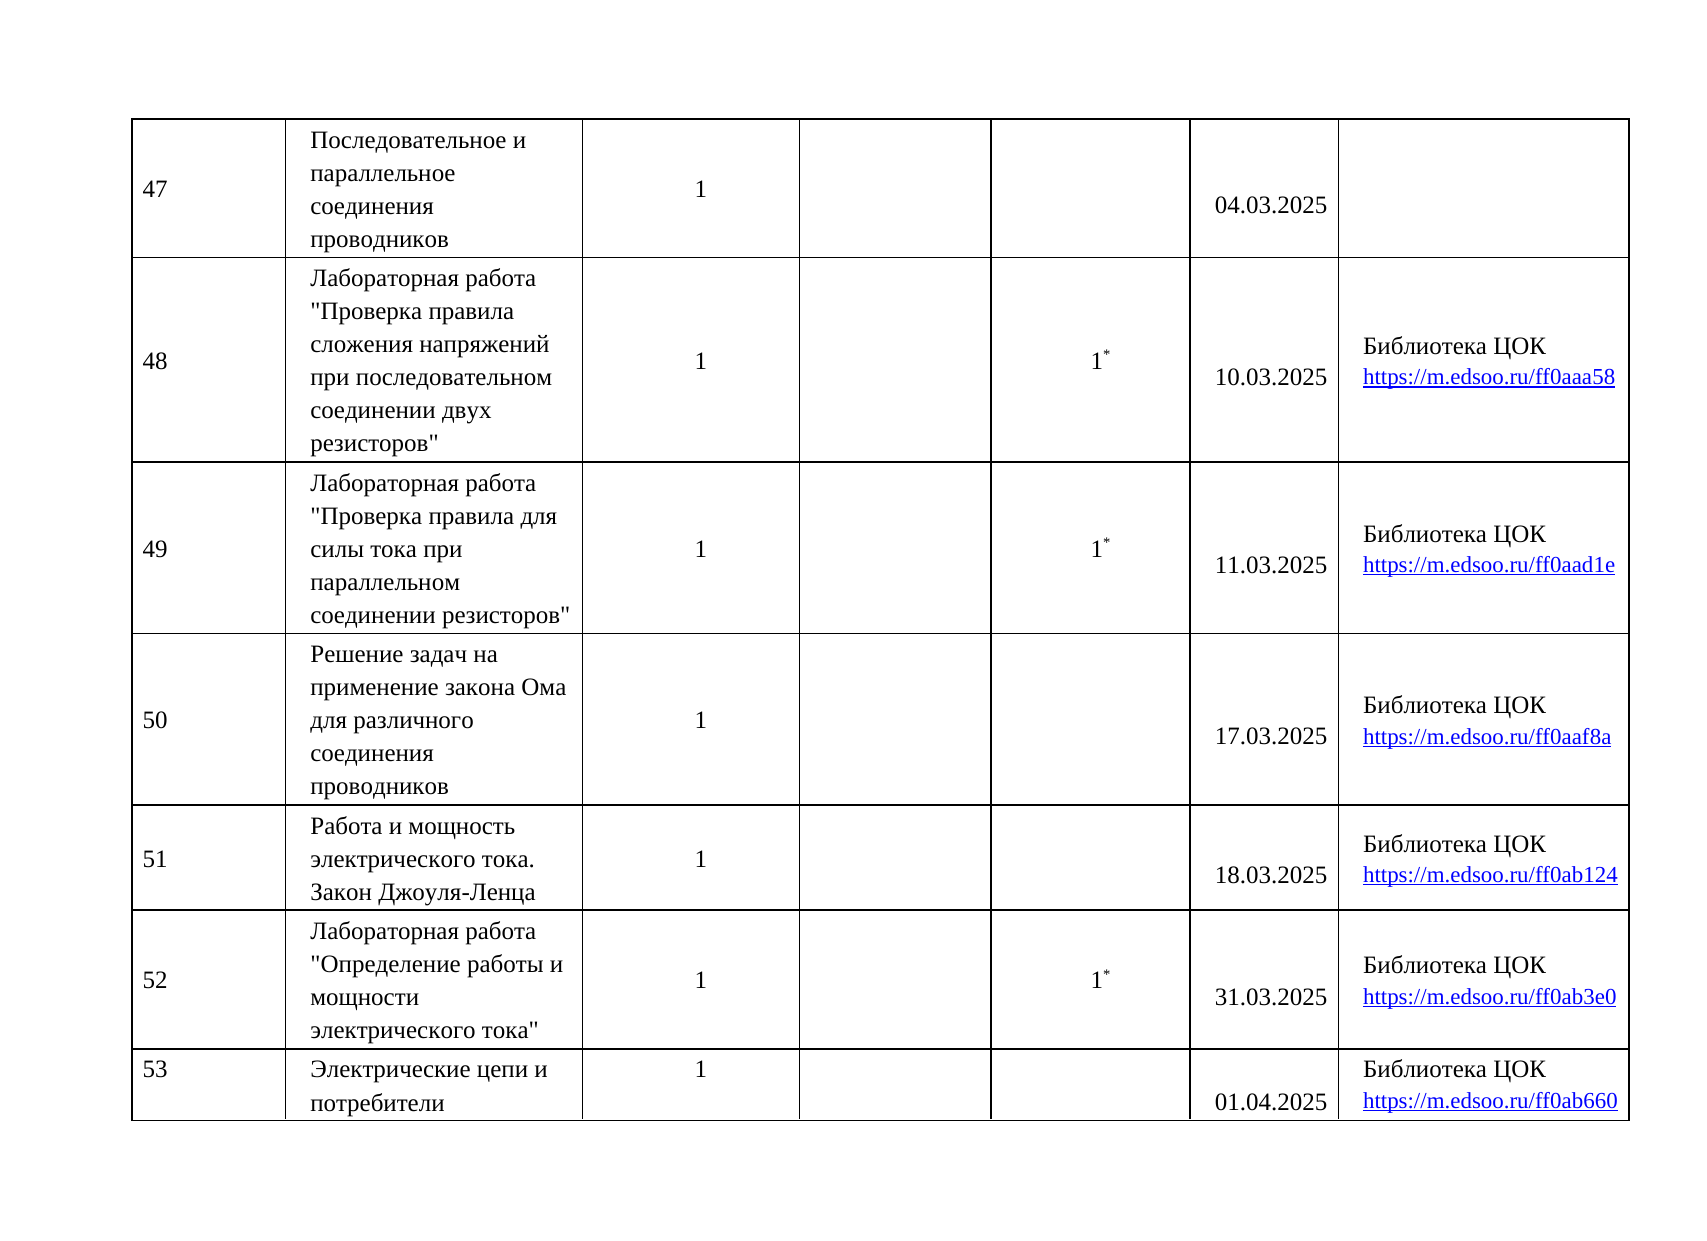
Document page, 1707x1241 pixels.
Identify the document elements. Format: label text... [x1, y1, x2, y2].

table_cell [800, 463, 990, 632]
table_cell [992, 806, 1189, 909]
table_cell [800, 634, 990, 804]
table_cell 1 [583, 120, 799, 257]
table_cell Библиотека ЦОК https://m.edsoo.ru/ff0aaa58 [1339, 258, 1628, 461]
table_cell 49 [133, 463, 285, 632]
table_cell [286, 1050, 582, 1119]
table_cell [800, 120, 990, 257]
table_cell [1339, 1050, 1628, 1119]
table_cell Последовательное и параллельное соединения проводников [286, 120, 582, 257]
table_cell 48 [133, 258, 285, 461]
table_cell 1 [583, 911, 799, 1048]
table_cell 10.03.2025 [1191, 258, 1338, 461]
table_cell 17.03.2025 [1191, 634, 1338, 804]
table_cell 31.03.2025 [1191, 911, 1338, 1048]
table_cell [800, 911, 990, 1048]
table_cell 01.04.2025 [1191, 1050, 1338, 1119]
table_cell 1 [583, 258, 799, 461]
table_cell 18.03.2025 [1191, 806, 1338, 909]
table_cell Решение задач на применение закона Ома для различного соединения проводников [286, 634, 582, 804]
table_cell Библиотека ЦОК https://m.edsoo.ru/ff0ab3e0 [1339, 911, 1628, 1048]
table_cell 47 [133, 120, 285, 257]
table_cell 52 [133, 911, 285, 1048]
table_cell Лабораторная работа "Проверка правила для силы тока при параллельном соединении резисторов" [286, 463, 582, 632]
table_cell [992, 634, 1189, 804]
table_cell Работа и мощность электрического тока. Закон Джоуля-Ленца [286, 806, 582, 909]
table_cell 51 [133, 806, 285, 909]
table_cell 1* [992, 911, 1189, 1048]
table_cell Библиотека ЦОК https://m.edsoo.ru/ff0aaf8a [1339, 634, 1628, 804]
table_cell Лабораторная работа "Проверка правила сложения напряжений при последовательном соединении двух резисторов" [286, 258, 582, 461]
table_cell 1 [583, 806, 799, 909]
table_cell [992, 1050, 1189, 1119]
table_cell [800, 806, 990, 909]
table_cell 1* [992, 258, 1189, 461]
table_cell Лабораторная работа "Определение работы и мощности электрического тока" [286, 911, 582, 1048]
table_cell [992, 120, 1189, 257]
table_cell 1 [583, 463, 799, 632]
table_cell [1339, 120, 1628, 257]
table_cell 1 [583, 1050, 799, 1119]
table_cell Библиотека ЦОК https://m.edsoo.ru/ff0ab124 [1339, 806, 1628, 909]
table_cell 11.03.2025 [1191, 463, 1338, 632]
table_cell 04.03.2025 [1191, 120, 1338, 257]
table_cell [800, 258, 990, 461]
table_cell Библиотека ЦОК https://m.edsoo.ru/ff0aad1e [1339, 463, 1628, 632]
table_cell 1* [992, 463, 1189, 632]
table_cell [800, 1050, 990, 1119]
table_cell 1 [583, 634, 799, 804]
table_cell 50 [133, 634, 285, 804]
table_cell 53 [133, 1050, 285, 1119]
